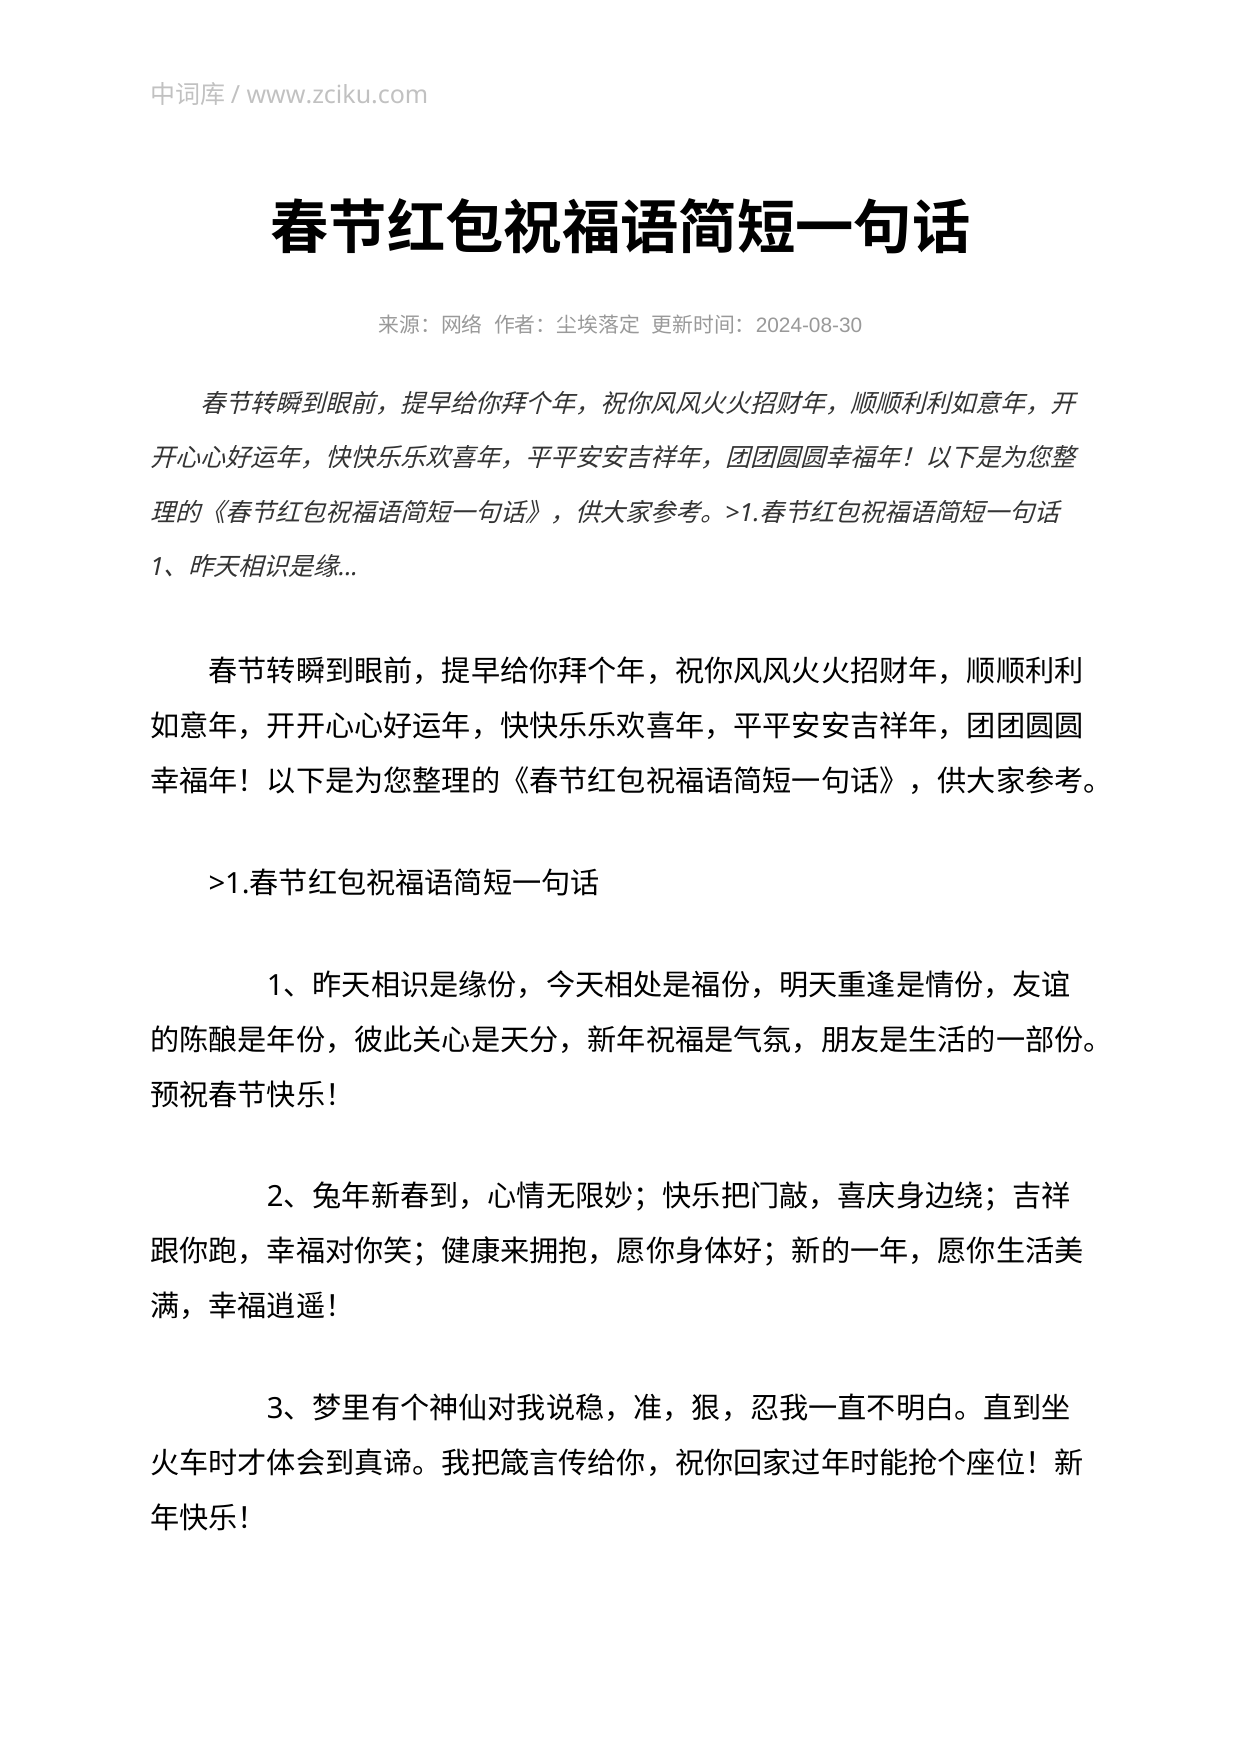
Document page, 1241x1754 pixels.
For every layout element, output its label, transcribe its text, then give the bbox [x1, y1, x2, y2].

subtitle 春节红包祝福语简短一句话 [150, 181, 1090, 266]
text 3、梦里有个神仙对我说稳，准，狠，忍我一直不明白。直到坐火车时才体会到真谛。我把箴言传给你，祝你回家过年时能抢个座位！新年快乐！ [150, 1385, 1090, 1537]
text 春节转瞬到眼前，提早给你拜个年，祝你风风火火招财年，顺顺利利如意年，开开心心好运年，快快乐乐欢喜年，平平安安吉祥年，团团圆圆幸福年！以下是为您整理的《春节红包祝福语简短一句话》，供大家参考。 [150, 648, 1090, 800]
text 来源：网络 作者：尘埃落定 更新时间：2024-08-30 [150, 313, 1090, 337]
text >1.春节红包祝福语简短一句话 [150, 859, 1090, 902]
text 1、昨天相识是缘份，今天相处是福份，明天重逢是情份，友谊的陈酿是年份，彼此关心是天分，新年祝福是气氛，朋友是生活的一部份。预祝春节快乐！ [150, 961, 1090, 1113]
text 2、兔年新春到，心情无限妙；快乐把门敲，喜庆身边绕；吉祥跟你跑，幸福对你笑；健康来拥抱，愿你身体好；新的一年，愿你生活美满，幸福逍遥！ [150, 1173, 1090, 1325]
text 春节转瞬到眼前，提早给你拜个年，祝你风风火火招财年，顺顺利利如意年，开开心心好运年，快快乐乐欢喜年，平平安安吉祥年，团团圆圆幸福年！以下是为您整理的《春节红包祝福语简短一句话》，供大家参考。>1.春节红包祝福语简短一句话 1、昨天相识是缘... [150, 383, 1090, 583]
